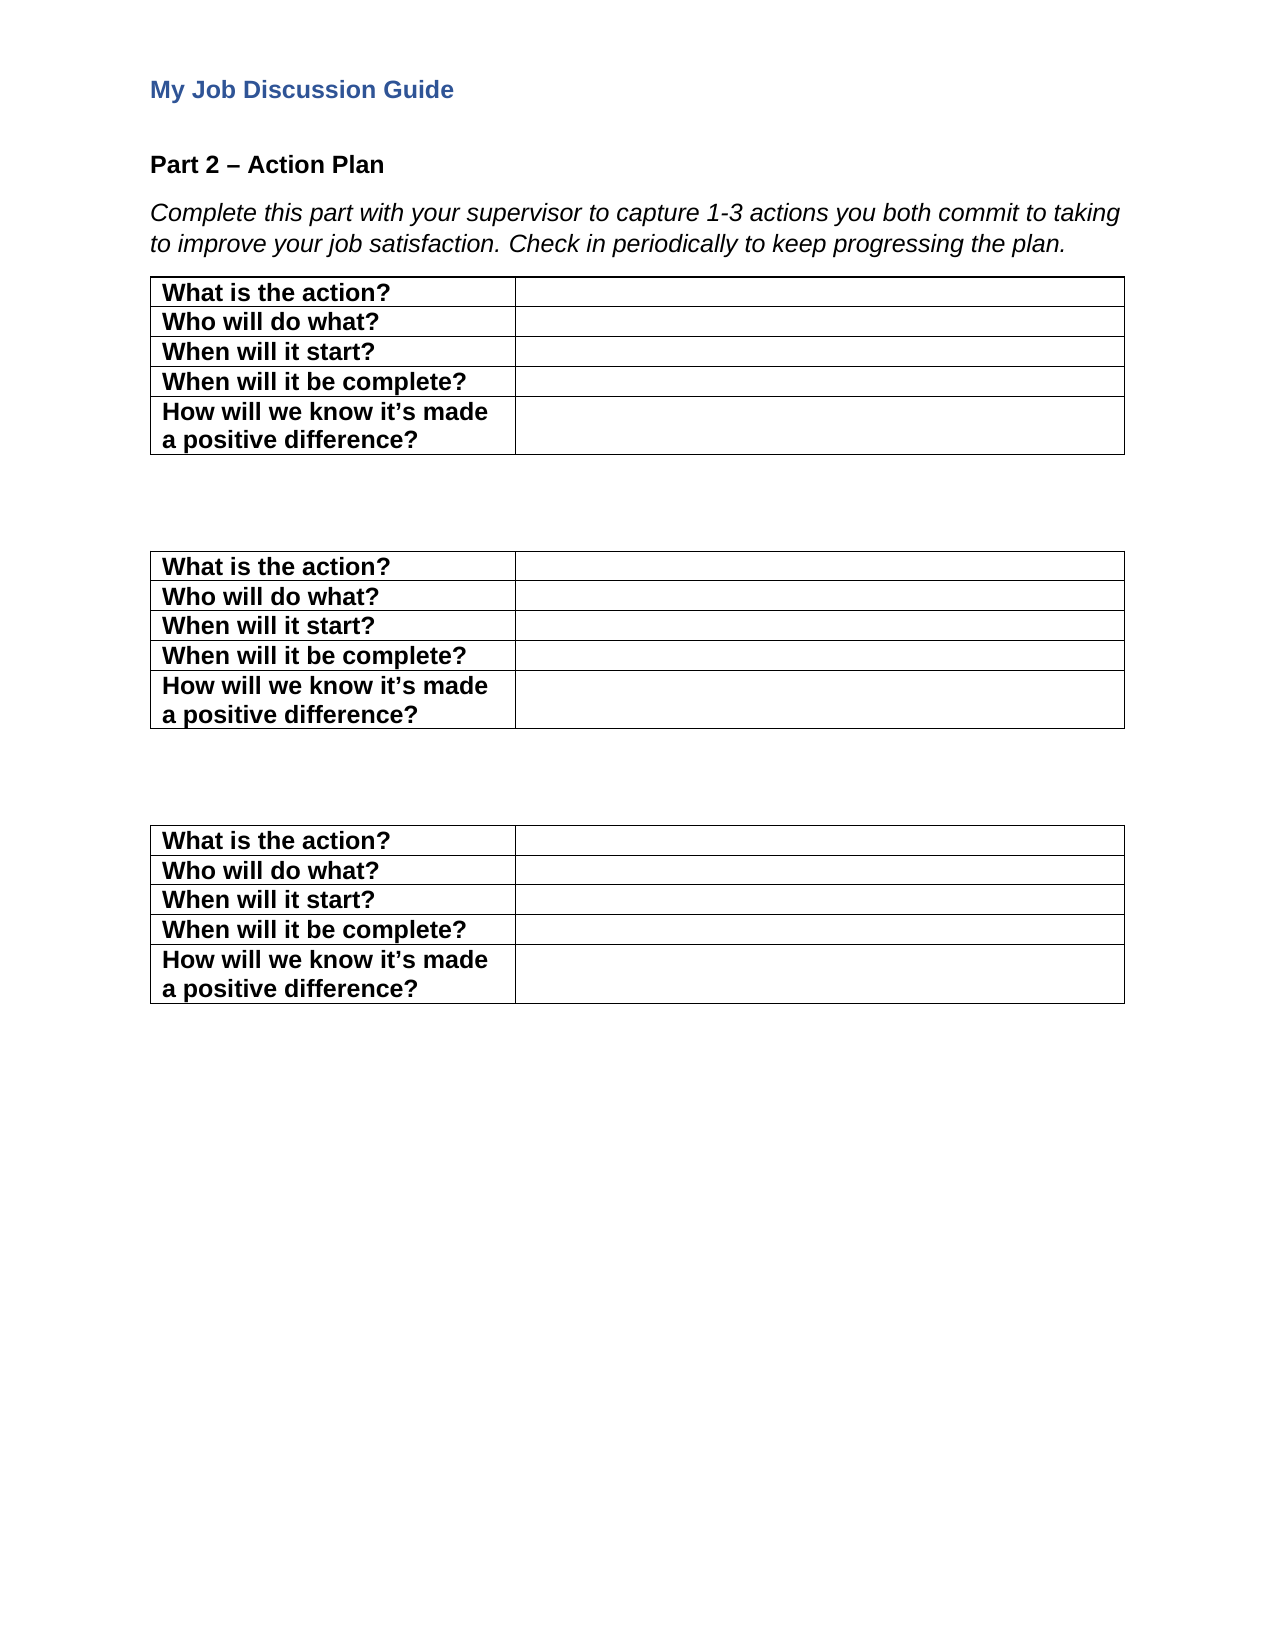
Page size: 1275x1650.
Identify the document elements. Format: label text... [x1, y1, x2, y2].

table_cell When will it be complete? [151, 367, 515, 396]
table_cell How will we know it’s made a positive difference? [151, 945, 515, 1002]
table_cell When will it be complete? [151, 641, 515, 670]
table_cell When will it start? [151, 337, 515, 366]
table_cell [516, 856, 1124, 884]
table_cell When will it start? [151, 885, 515, 914]
table_cell How will we know it’s made a positive difference? [151, 671, 515, 728]
table_cell [516, 337, 1124, 366]
table_header What is the action? [151, 552, 515, 580]
text Complete this part with your supervisor to capture 1-3 actions you both commit to taking to improve your job satisfaction. Check in periodically to keep progressing the plan. [150, 198, 1125, 257]
table_cell Who will do what? [151, 581, 515, 610]
table_cell [516, 641, 1124, 670]
table_cell [516, 367, 1124, 396]
table_cell [516, 581, 1124, 610]
table_cell [516, 671, 1124, 728]
table_header What is the action? [151, 826, 515, 854]
table_cell [516, 611, 1124, 640]
table_header [516, 826, 1124, 854]
table_cell [516, 307, 1124, 336]
table_cell When will it be complete? [151, 915, 515, 944]
table_header [516, 278, 1124, 306]
table_cell Who will do what? [151, 856, 515, 884]
table_cell [516, 397, 1124, 454]
table_cell Who will do what? [151, 307, 515, 336]
table_cell [516, 945, 1124, 1002]
table_cell [516, 915, 1124, 944]
table_cell How will we know it’s made a positive difference? [151, 397, 515, 454]
table_header What is the action? [151, 278, 515, 306]
table_cell When will it start? [151, 611, 515, 640]
table_cell [516, 885, 1124, 914]
table_header [516, 552, 1124, 580]
text Part 2 – Action Plan [150, 150, 1125, 179]
